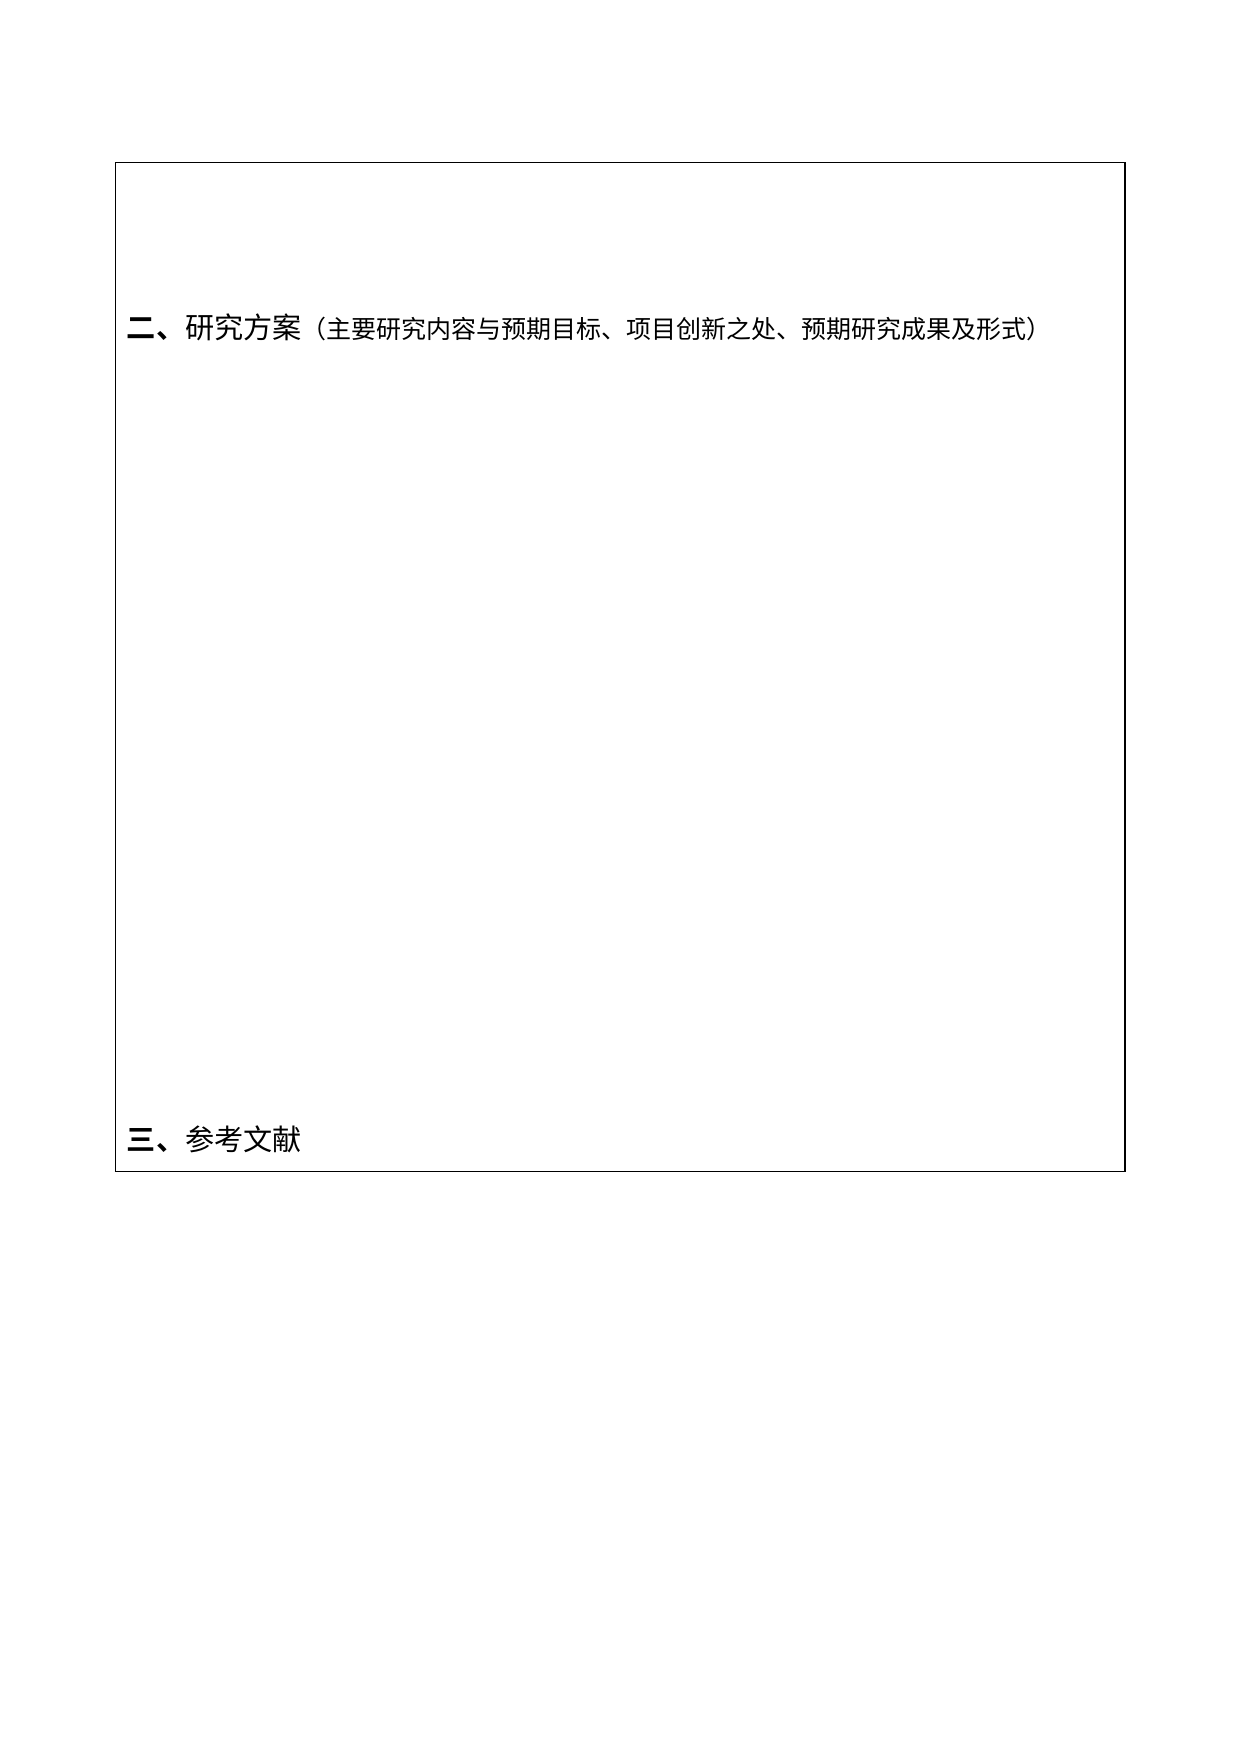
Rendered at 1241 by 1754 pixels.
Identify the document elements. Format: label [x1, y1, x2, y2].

table_cell [116, 163, 1124, 1171]
